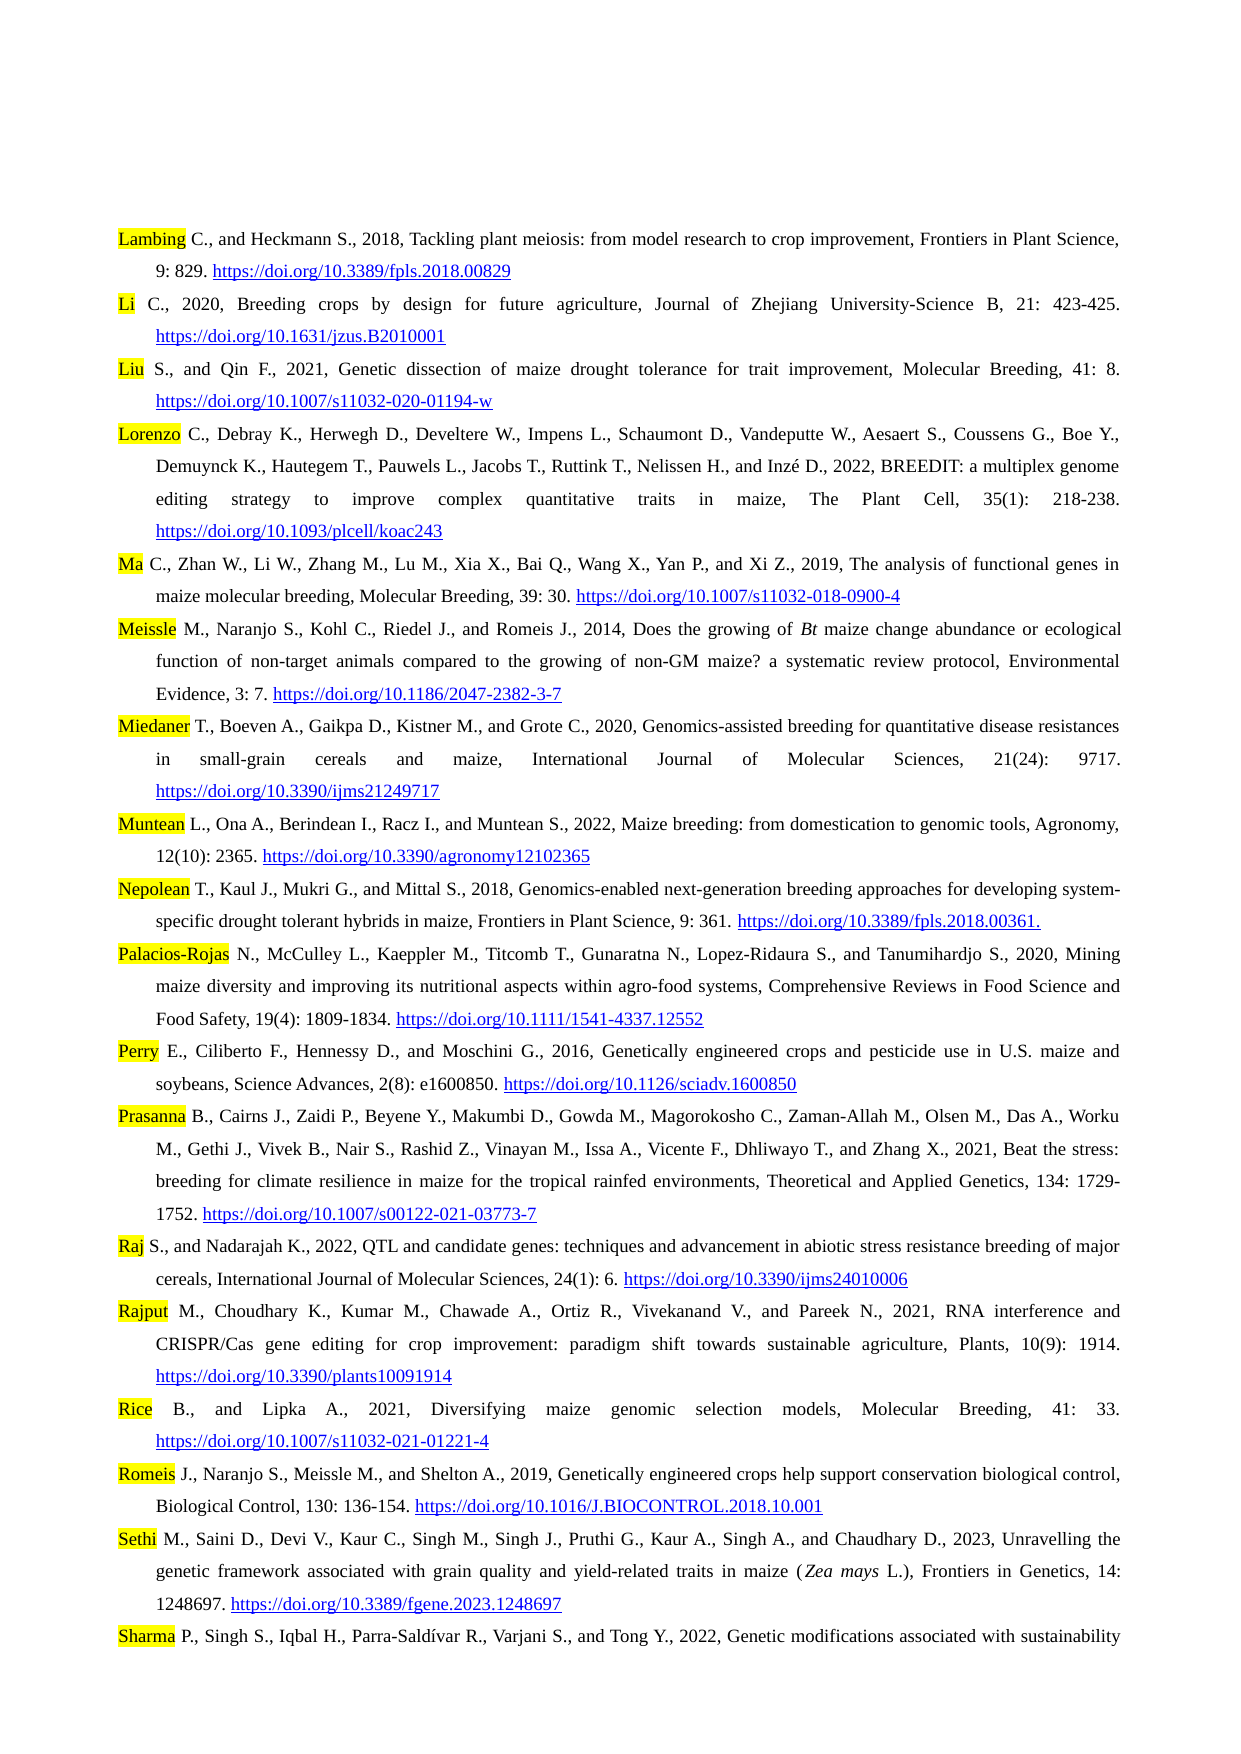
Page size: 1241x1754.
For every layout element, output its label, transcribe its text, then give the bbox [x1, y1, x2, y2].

text Rice B., and Lipka A., 2021, Diversifying maize genomic selection models, Molecular Breeding, 41: 33. https://doi.org/10.1007/s11032-021-01221-4 [118, 1392, 1122, 1457]
text Rajput M., Choudhary K., Kumar M., Chawade A., Ortiz R., Vivekanand V., and Pareek N., 2021, RNA interference and CRISPR/Cas gene editing for crop improvement: paradigm shift towards sustainable agriculture, Plants, 10(9): 1914. https://doi.org/10.3390/plants10091914 [118, 1295, 1122, 1392]
text Prasanna B., Cairns J., Zaidi P., Beyene Y., Makumbi D., Gowda M., Magorokosho C., Zaman-Allah M., Olsen M., Das A., Worku M., Gethi J., Vivek B., Nair S., Rashid Z., Vinayan M., Issa A., Vicente F., Dhliwayo T., and Zhang X., 2021, Beat the stress: breeding for climate resilience in maize for the tropical rainfed environments, Theoretical and Applied Genetics, 134: 1729-1752. https://doi.org/10.1007/s00122-021-03773-7 [118, 1100, 1122, 1230]
text Lambing C., and Heckmann S., 2018, Tackling plant meiosis: from model research to crop improvement, Frontiers in Plant Science, 9: 829. https://doi.org/10.3389/fpls.2018.00829 [118, 222, 1122, 287]
text Palacios-Rojas N., McCulley L., Kaeppler M., Titcomb T., Gunaratna N., Lopez-Ridaura S., and Tanumihardjo S., 2020, Mining maize diversity and improving its nutritional aspects within agro-food systems, Comprehensive Reviews in Food Science and Food Safety, 19(4): 1809-1834. https://doi.org/10.1111/1541-4337.12552 [118, 937, 1122, 1035]
text Sethi M., Saini D., Devi V., Kaur C., Singh M., Singh J., Pruthi G., Kaur A., Singh A., and Chaudhary D., 2023, Unravelling the genetic framework associated with grain quality and yield-related traits in maize (Zea mays L.), Frontiers in Genetics, 14: 1248697. https://doi.org/10.3389/fgene.2023.1248697 [118, 1522, 1122, 1620]
text Miedaner T., Boeven A., Gaikpa D., Kistner M., and Grote C., 2020, Genomics-assisted breeding for quantitative disease resistances in small-grain cereals and maize, International Journal of Molecular Sciences, 21(24): 9717. https://doi.org/10.3390/ijms21249717 [118, 710, 1122, 807]
text Raj S., and Nadarajah K., 2022, QTL and candidate genes: techniques and advancement in abiotic stress resistance breeding of major cereals, International Journal of Molecular Sciences, 24(1): 6. https://doi.org/10.3390/ijms24010006 [118, 1230, 1122, 1295]
text Ma C., Zhan W., Li W., Zhang M., Lu M., Xia X., Bai Q., Wang X., Yan P., and Xi Z., 2019, The analysis of functional genes in maize molecular breeding, Molecular Breeding, 39: 30. https://doi.org/10.1007/s11032-018-0900-4 [118, 547, 1122, 612]
text Lorenzo C., Debray K., Herwegh D., Develtere W., Impens L., Schaumont D., Vandeputte W., Aesaert S., Coussens G., Boe Y., Demuynck K., Hautegem T., Pauwels L., Jacobs T., Ruttink T., Nelissen H., and Inzé D., 2022, BREEDIT: a multiplex genome editing strategy to improve complex quantitative traits in maize, The Plant Cell, 35(1): 218-238. https://doi.org/10.1093/plcell/koac243 [118, 417, 1122, 547]
text Perry E., Ciliberto F., Hennessy D., and Moschini G., 2016, Genetically engineered crops and pesticide use in U.S. maize and soybeans, Science Advances, 2(8): e1600850. https://doi.org/10.1126/sciadv.1600850 [118, 1035, 1122, 1100]
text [118, 1620, 1122, 1652]
text Meissle M., Naranjo S., Kohl C., Riedel J., and Romeis J., 2014, Does the growing of Bt maize change abundance or ecological function of non-target animals compared to the growing of non-GM maize? a systematic review protocol, Environmental Evidence, 3: 7. https://doi.org/10.1186/2047-2382-3-7 [118, 612, 1122, 710]
text Muntean L., Ona A., Berindean I., Racz I., and Muntean S., 2022, Maize breeding: from domestication to genomic tools, Agronomy, 12(10): 2365. https://doi.org/10.3390/agronomy12102365 [118, 807, 1122, 872]
text Nepolean T., Kaul J., Mukri G., and Mittal S., 2018, Genomics-enabled next-generation breeding approaches for developing system-specific drought tolerant hybrids in maize, Frontiers in Plant Science, 9: 361. https://doi.org/10.3389/fpls.2018.00361. [118, 872, 1122, 937]
text Romeis J., Naranjo S., Meissle M., and Shelton A., 2019, Genetically engineered crops help support conservation biological control, Biological Control, 130: 136-154. https://doi.org/10.1016/J.BIOCONTROL.2018.10.001 [118, 1457, 1122, 1522]
text Li C., 2020, Breeding crops by design for future agriculture, Journal of Zhejiang University-Science B, 21: 423-425. https://doi.org/10.1631/jzus.B2010001 [118, 287, 1122, 352]
text Liu S., and Qin F., 2021, Genetic dissection of maize drought tolerance for trait improvement, Molecular Breeding, 41: 8. https://doi.org/10.1007/s11032-020-01194-w [118, 352, 1122, 417]
